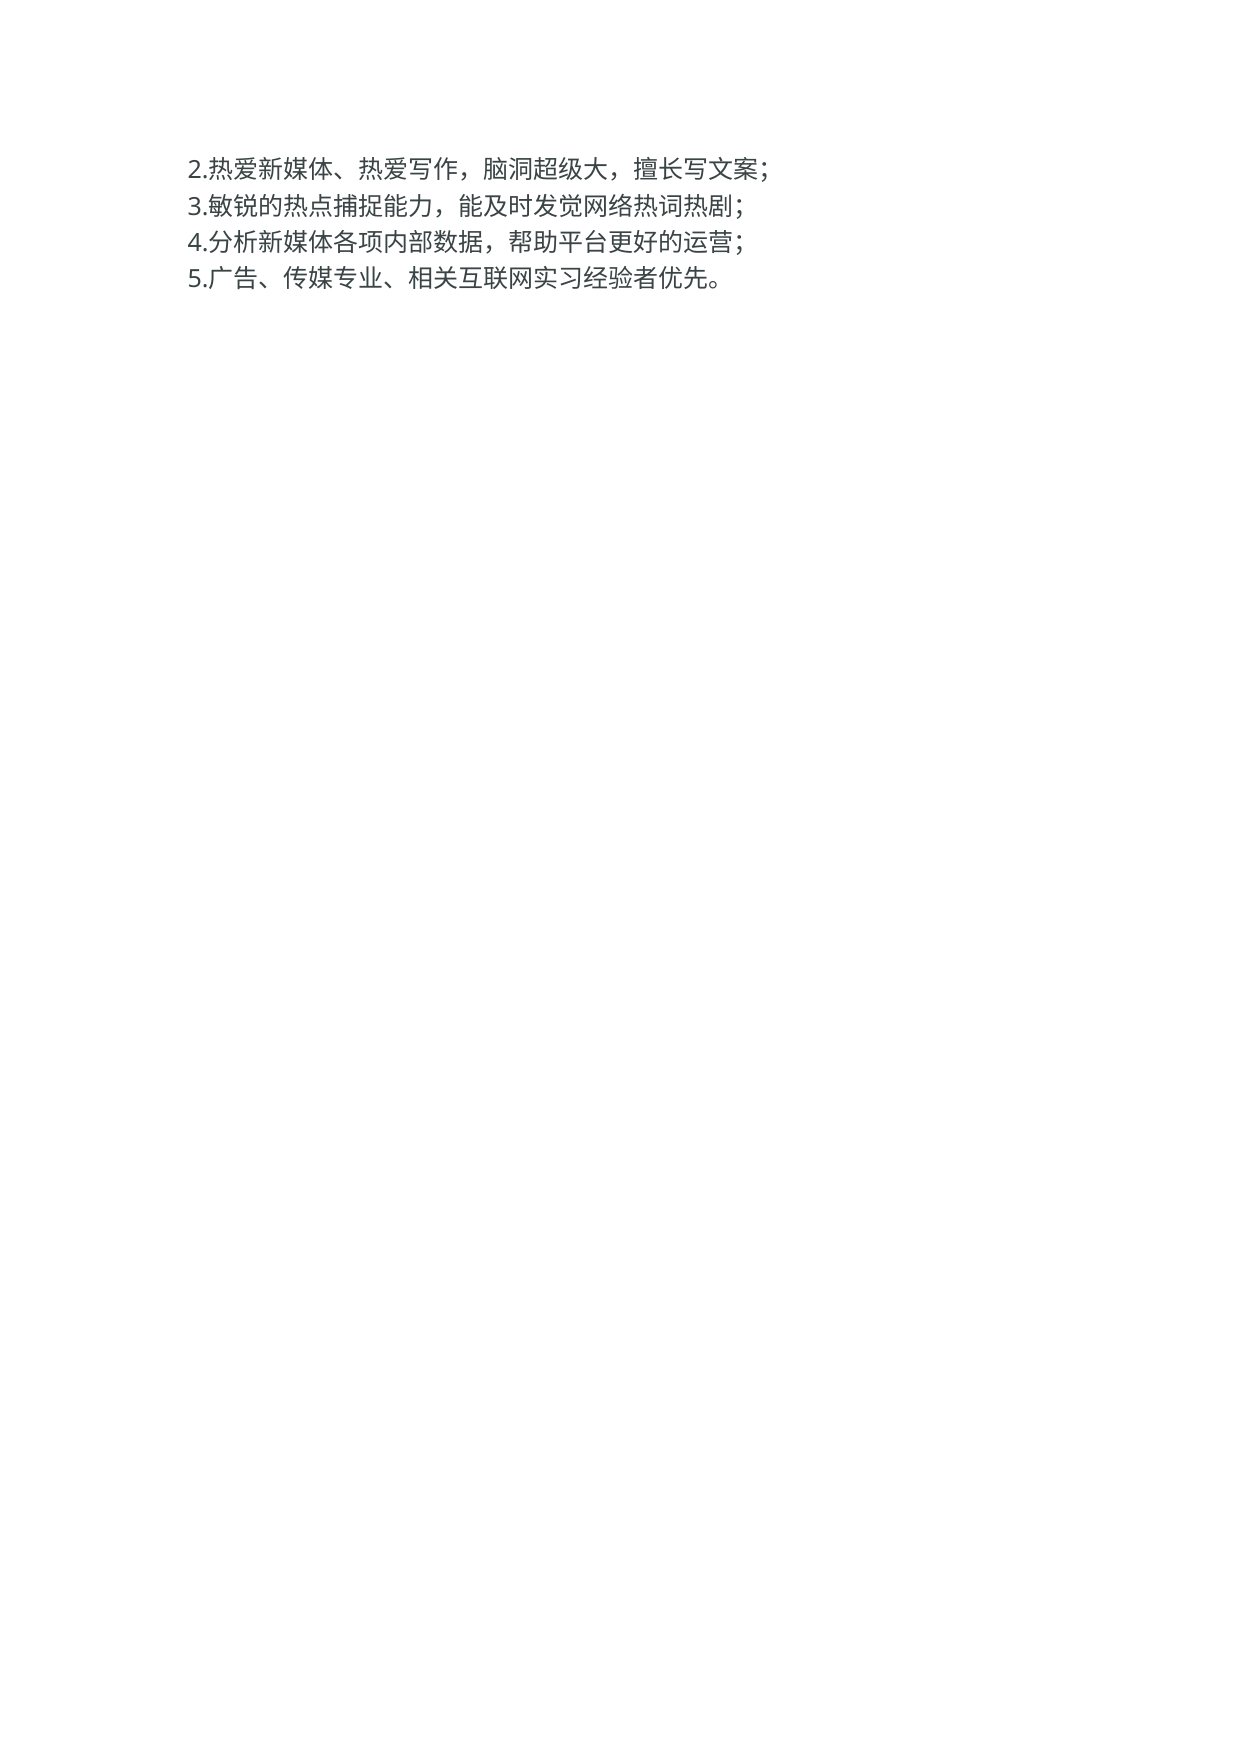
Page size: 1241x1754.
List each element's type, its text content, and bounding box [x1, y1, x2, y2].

text 4.分析新媒体各项内部数据，帮助平台更好的运营； [187, 222, 1053, 259]
text 2.热爱新媒体、热爱写作，脑洞超级大，擅长写文案； [187, 150, 1053, 186]
text 3.敏锐的热点捕捉能力，能及时发觉网络热词热剧； [187, 186, 1053, 222]
text 5.广告、传媒专业、相关互联网实习经验者优先。 [187, 259, 1053, 295]
